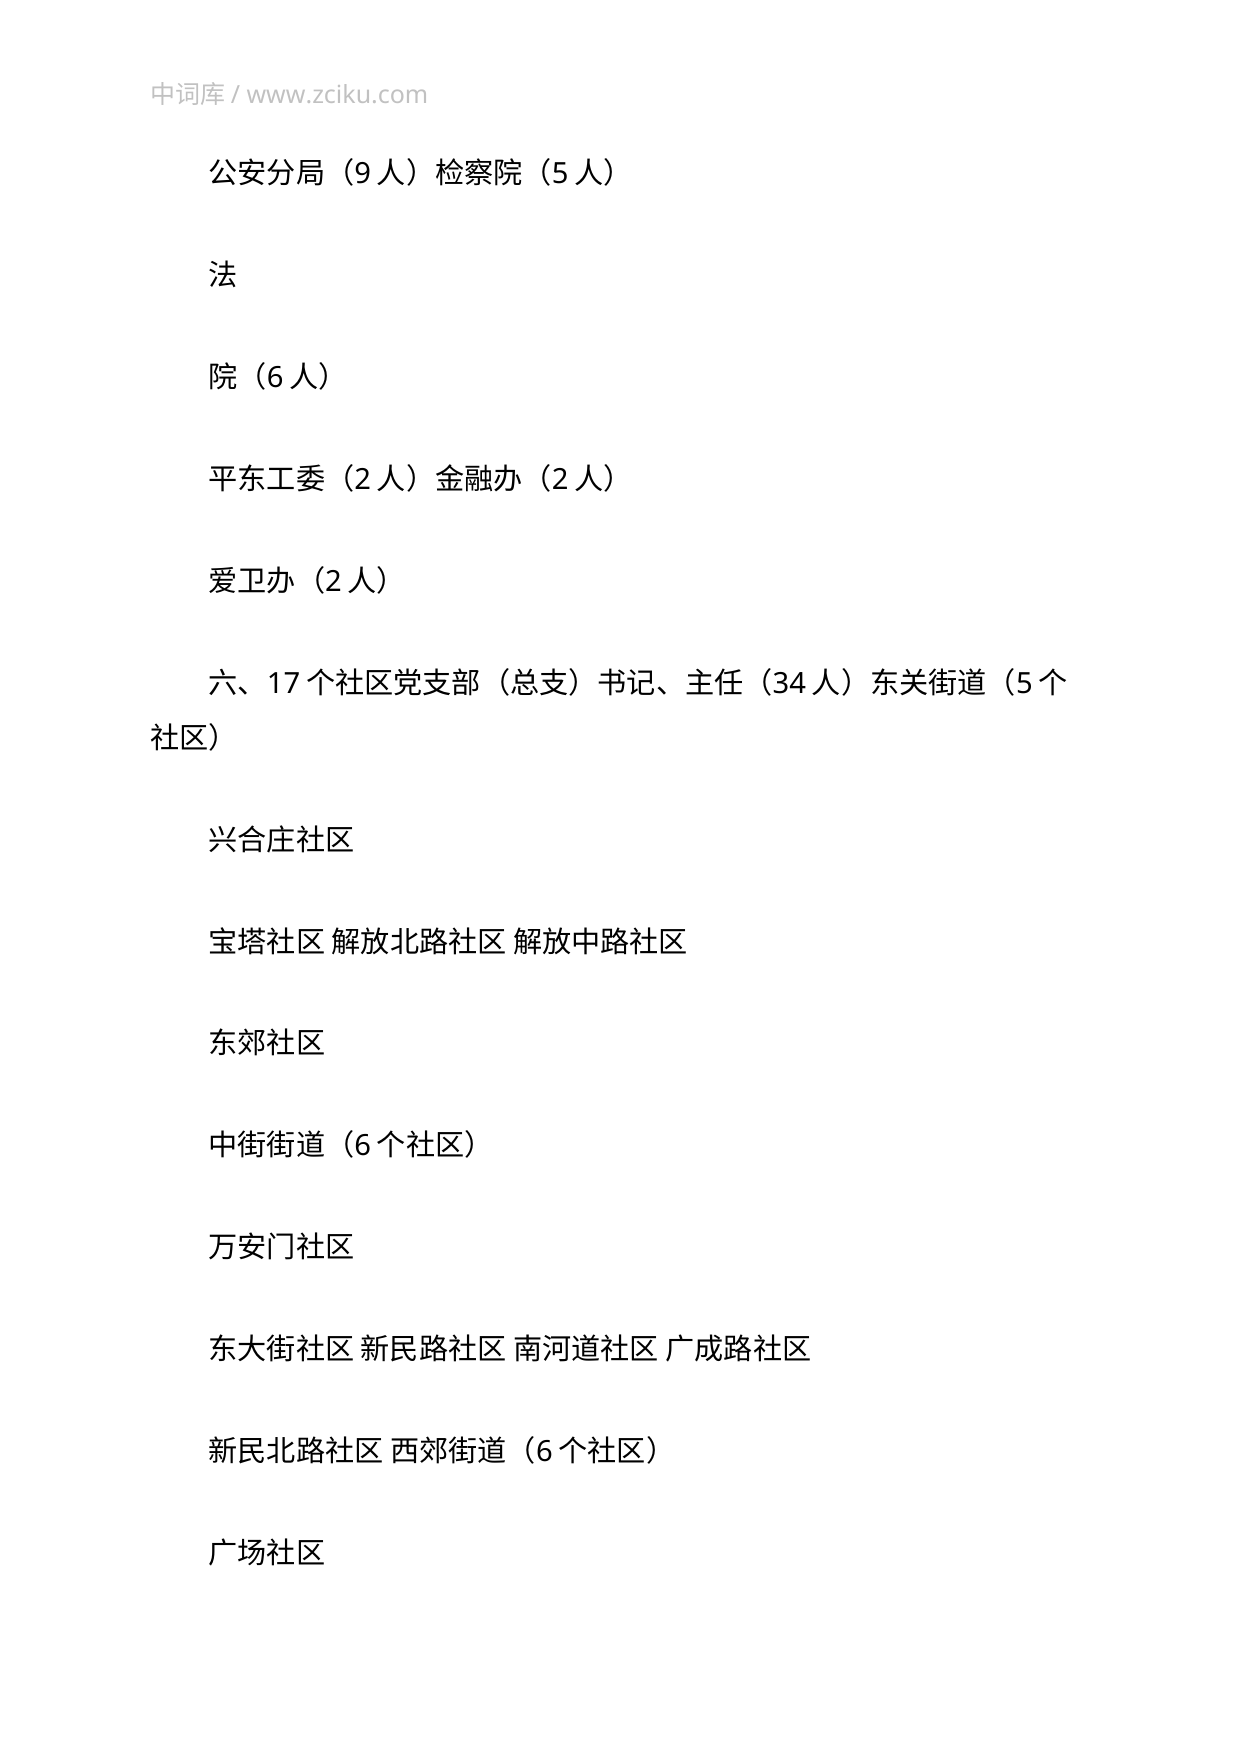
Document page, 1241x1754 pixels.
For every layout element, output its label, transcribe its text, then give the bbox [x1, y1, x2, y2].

text 中街街道（6个社区） [150, 1122, 1090, 1164]
text 兴合庄社区 [150, 816, 1090, 859]
text 爱卫办（2人） [150, 558, 1090, 600]
text 东大街社区 新民路社区 南河道社区 广成路社区 [150, 1326, 1090, 1368]
text 平东工委（2人）金融办（2人） [150, 456, 1090, 498]
text 新民北路社区 西郊街道（6个社区） [150, 1427, 1090, 1470]
text 公安分局（9人）检察院（5人） [150, 150, 1090, 192]
text 院（6人） [150, 354, 1090, 396]
text 法 [150, 252, 1090, 294]
text 六、17个社区党支部（总支）书记、主任（34人）东关街道（5个社区） [150, 660, 1090, 757]
text 万安门社区 [150, 1224, 1090, 1266]
text 宝塔社区 解放北路社区 解放中路社区 [150, 918, 1090, 961]
text 广场社区 [150, 1529, 1090, 1572]
text 东郊社区 [150, 1020, 1090, 1062]
